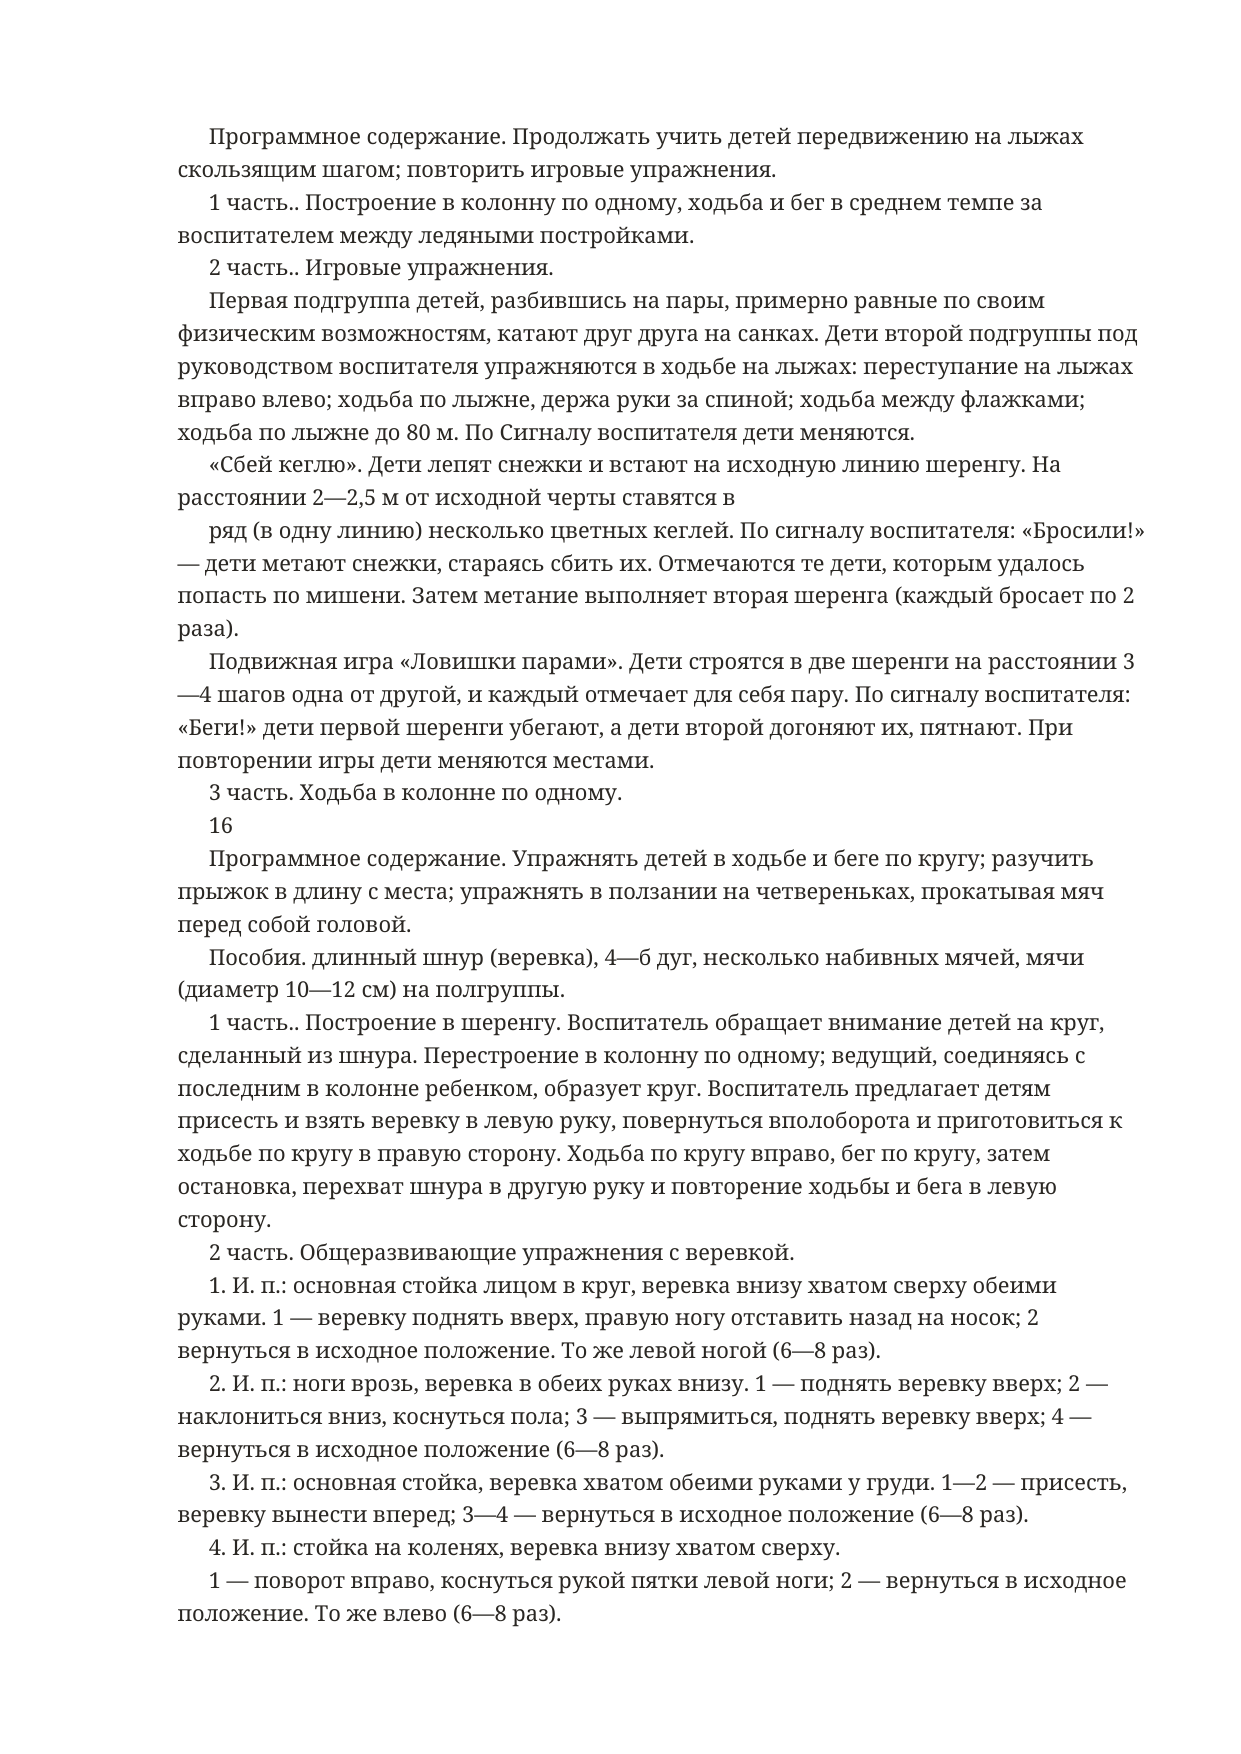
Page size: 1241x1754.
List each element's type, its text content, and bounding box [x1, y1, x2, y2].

text 1. И. п.: основная стойка лицом в круг, веревка внизу хватом сверху обеими руками. 1 — веревку поднять вверх, правую ногу отставить назад на носок; 2 вернуться в исходное положение. То же левой ногой (6—8 раз). [177, 1267, 1152, 1365]
text 1 — поворот вправо, коснуться рукой пятки левой ноги; 2 — вернуться в исходное положение. То же влево (6—8 раз). [177, 1562, 1152, 1627]
text Подвижная игра «Ловишки парами». Дети строятся в две шеренги на расстоянии 3—4 шагов одна от другой, и каждый отмечает для себя пару. По сигналу воспитателя: «Беги!» дети первой шеренги убегают, а дети второй догоняют их, пятнают. При повторении игры дети меняются местами. [177, 643, 1152, 774]
text 1 часть.. Построение в шеренгу. Воспитатель обращает внимание детей на круг, сделанный из шнура. Перестроение в колонну по одному; ведущий, соединяясь с последним в колонне ребенком, образует круг. Воспитатель предлагает детям присесть и взять веревку в левую руку, повернуться вполоборота и приготовиться к ходьбе по кругу в правую сторону. Ходьба по кругу вправо, бег по кругу, затем остановка, перехват шнура в другую руку и повторение ходьбы и бега в левую сторону. [177, 1004, 1152, 1234]
text Программное содержание. Упражнять детей в ходьбе и беге по кругу; разучить прыжок в длину с места; упражнять в ползании на четвереньках, прокатывая мяч перед собой головой. [177, 840, 1152, 938]
text Пособия. длинный шнур (веревка), 4—б дуг, несколько набивных мячей, мячи (диаметр 10—12 см) на полгруппы. [177, 938, 1152, 1004]
text Первая подгруппа детей, разбившись на пары, примерно равные по своим физическим возможностям, катают друг друга на санках. Дети второй подгруппы под руководством воспитателя упражняются в ходьбе на лыжах: переступание на лыжах вправо влево; ходьба по лыжне, держа руки за спиной; ходьба между флажками; ходьба по лыжне до 80 м. По Сигналу воспитателя дети меняются. [177, 282, 1152, 446]
text 3 часть. Ходьба в колонне по одному. [177, 774, 1152, 807]
text 1 часть.. Построение в колонну по одному, ходьба и бег в среднем темпе за воспитателем между ледяными постройками. [177, 184, 1152, 249]
text 2 часть.. Игровые упражнения. [177, 249, 1152, 282]
text ряд (в одну линию) несколько цветных кеглей. По сигналу воспитателя: «Бросили!» — дети метают снежки, стараясь сбить их. Отмечаются те дети, которым удалось попасть по мишени. Затем метание выполняет вторая шеренга (каждый бросает по 2 раза). [177, 512, 1152, 643]
text Программное содержание. Продолжать учить детей передвижению на лыжах скользящим шагом; повторить игровые упражнения. [177, 118, 1152, 184]
text 2. И. п.: ноги врозь, веревка в обеих руках внизу. 1 — поднять веревку вверх; 2 — наклониться вниз, коснуться пола; 3 — выпрямиться, поднять веревку вверх; 4 — вернуться в исходное положение (6—8 раз). [177, 1365, 1152, 1463]
text 16 [177, 807, 1152, 840]
text 2 часть. Общеразвивающие упражнения с веревкой. [177, 1234, 1152, 1267]
text 4. И. п.: стойка на коленях, веревка внизу хватом сверху. [177, 1529, 1152, 1562]
text «Сбей кеглю». Дети лепят снежки и встают на исходную линию шеренгу. На расстоянии 2—2,5 м от исходной черты ставятся в [177, 446, 1152, 512]
text 3. И. п.: основная стойка, веревка хватом обеими руками у груди. 1—2 — присесть, веревку вынести вперед; 3—4 — вернуться в исходное положение (6—8 раз). [177, 1463, 1152, 1529]
